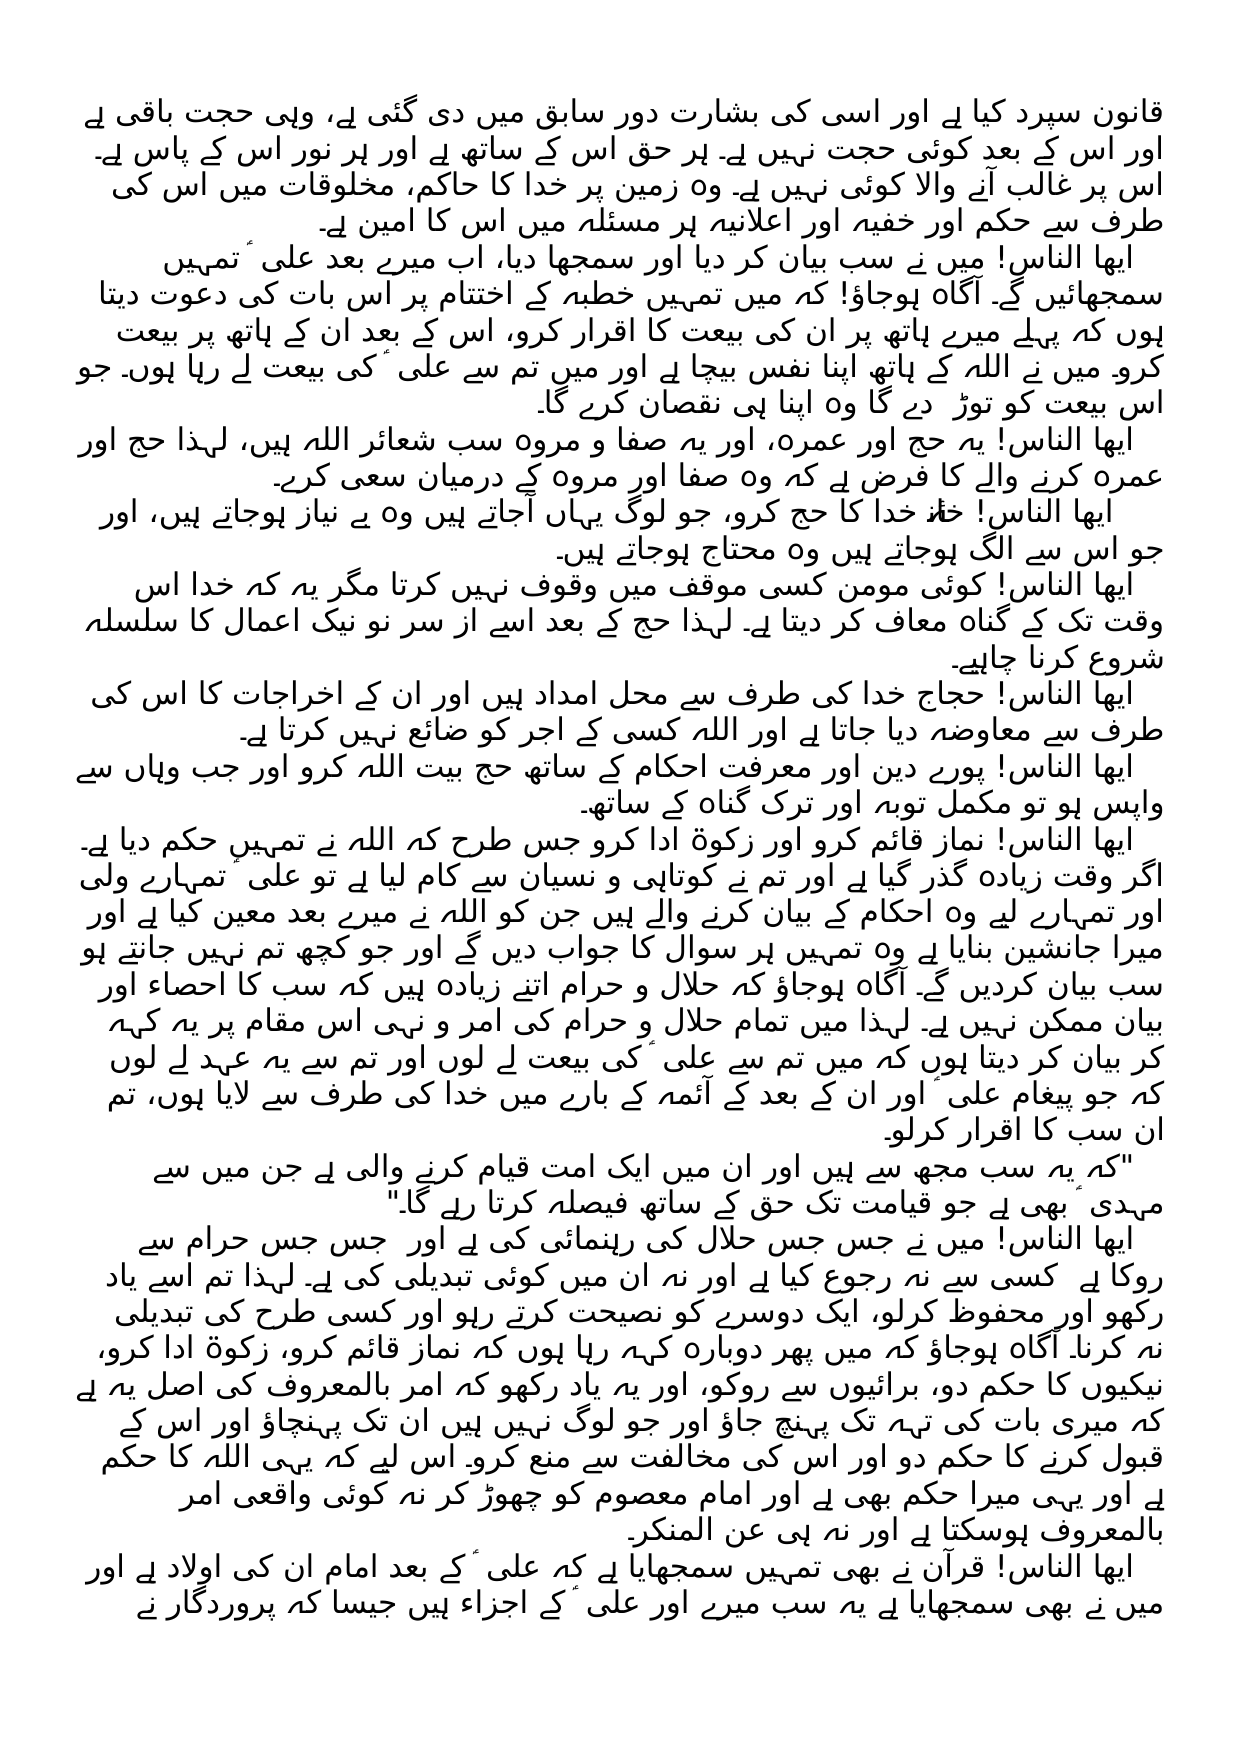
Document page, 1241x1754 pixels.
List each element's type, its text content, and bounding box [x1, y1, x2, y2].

text ایھا الناس! یہ حج اور عمرہ، اور یہ صفا و مروہ سب شعائر اللہ ہیں، لہذا حج اور عمرہ کرنے والے کا فرض ہے کہ وہ صفا اور مروہ کے درمیان سعی کرے۔ [75, 421, 1165, 494]
text "کہ یہ سب مجھ سے ہیں اور ان میں ایک امت قیام کرنے والی ہے جن میں سے مہدی ؑ بھی ہے جو قیامت تک حق کے ساتھ فیصلہ کرتا رہے گا۔" [75, 1148, 1165, 1221]
text ایھا الناس! میں نے جس جس حلال کی رہنمائی کی ہے اور جس جس حرام سے روکا ہے کسی سے نہ رجوع کیا ہے اور نہ ان میں کوئی تبدیلی کی ہے۔ لہذا تم اسے یاد رکھو اور محفوظ کرلو، ایک دوسرے کو نصیحت کرتے رہو اور کسی طرح کی تبدیلی نہ کرنا۔ آگاہ ہوجاؤ کہ میں پھر دوبارہ کہہ رہا ہوں کہ نماز قائم کرو، زکوۃ ادا کرو، نیکیوں کا حکم دو، برائیوں سے روکو، اور یہ یاد رکھو کہ امر بالمعروف کی اصل یہ ہے کہ میری بات کی تہہ تک پہنچ جاؤ اور جو لوگ نہیں ہیں ان تک پہنچاؤ اور اس کے قبول کرنے کا حکم دو اور اس کی مخالفت سے منع کرو۔ اس لیے کہ یہی اللہ کا حکم ہے اور یہی میرا حکم بھی ہے اور امام معصوم کو چھوڑ کر نہ کوئی واقعی امر بالمعروف ہوسکتا ہے اور نہ ہی عن المنکر۔ [75, 1221, 1165, 1548]
text ایھا الناس! میں نے سب بیان کر دیا اور سمجھا دیا، اب میرے بعد علی ؑ تمہیں سمجھائیں گے۔ آگاہ ہوجاؤ! کہ میں تمہیں خطبہ کے اختتام پر اس بات کی دعوت دیتا ہوں کہ پہلے میرے ہاتھ پر ان کی بیعت کا اقرار کرو، اس کے بعد ان کے ہاتھ پر بیعت کرو۔ میں نے اللہ کے ہاتھ اپنا نفس بیچا ہے اور میں تم سے علی ؑ کی بیعت لے رہا ہوں۔ جو اس بیعت کو توڑ دے گا وہ اپنا ہی نقصان کرے گا۔ [75, 239, 1165, 421]
text ایھا الناس! پورے دین اور معرفت احکام کے ساتھ حج بیت اللہ کرو اور جب وہاں سے واپس ہو تو مکمل توبہ اور ترک گناہ کے ساتھ۔ [75, 748, 1165, 821]
text ایھا الناس! حجاج خدا کی طرف سے محل امداد ہیں اور ان کے اخراجات کا اس کی طرف سے معاوضہ دیا جاتا ہے اور اللہ کسی کے اجر کو ضائع نہیں کرتا ہے۔ [75, 675, 1165, 748]
text ایھا الناس! نماز قائم کرو اور زکوۃ ادا کرو جس طرح کہ اللہ نے تمہیں حکم دیا ہے۔ اگر وقت زیادہ گذر گیا ہے اور تم نے کوتاہی و نسیان سے کام لیا ہے تو علی ؑ تمہارے ولی اور تمہارے لیے وہ احکام کے بیان کرنے والے ہیں جن کو اللہ نے میرے بعد معین کیا ہے اور میرا جانشین بنایا ہے وہ تمہیں ہر سوال کا جواب دیں گے اور جو کچھ تم نہیں جانتے ہو سب بیان کردیں گے۔ آگاہ ہوجاؤ کہ حلال و حرام اتنے زیادہ ہیں کہ سب کا احصاء اور بیان ممکن نہیں ہے۔ لہذا میں تمام حلال و حرام کی امر و نہی اس مقام پر یہ کہہ کر بیان کر دیتا ہوں کہ میں تم سے علی ؑ کی بیعت لے لوں اور تم سے یہ عہد لے لوں کہ جو پیغام علی ؑ اور ان کے بعد کے آئمہ کے بارے میں خدا کی طرف سے لایا ہوں، تم ان سب کا اقرار کرلو۔ [75, 821, 1165, 1148]
text ایھا الناس! کوئی مومن کسی موقف میں وقوف نہیں کرتا مگر یہ کہ خدا اس وقت تک کے گناہ معاف کر دیتا ہے۔ لہذا حج کے بعد اسے از سر نو نیک اعمال کا سلسلہ شروع کرنا چاہیے۔ [75, 566, 1165, 675]
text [75, 94, 1165, 239]
text ایھا الناس! خانۂ خدا کا حج کرو، جو لوگ یہاں آجاتے ہیں وہ بے نیاز ہوجاتے ہیں، اور جو اس سے الگ ہوجاتے ہیں وہ محتاج ہوجاتے ہیں۔ [75, 494, 1165, 566]
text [75, 1548, 1165, 1621]
